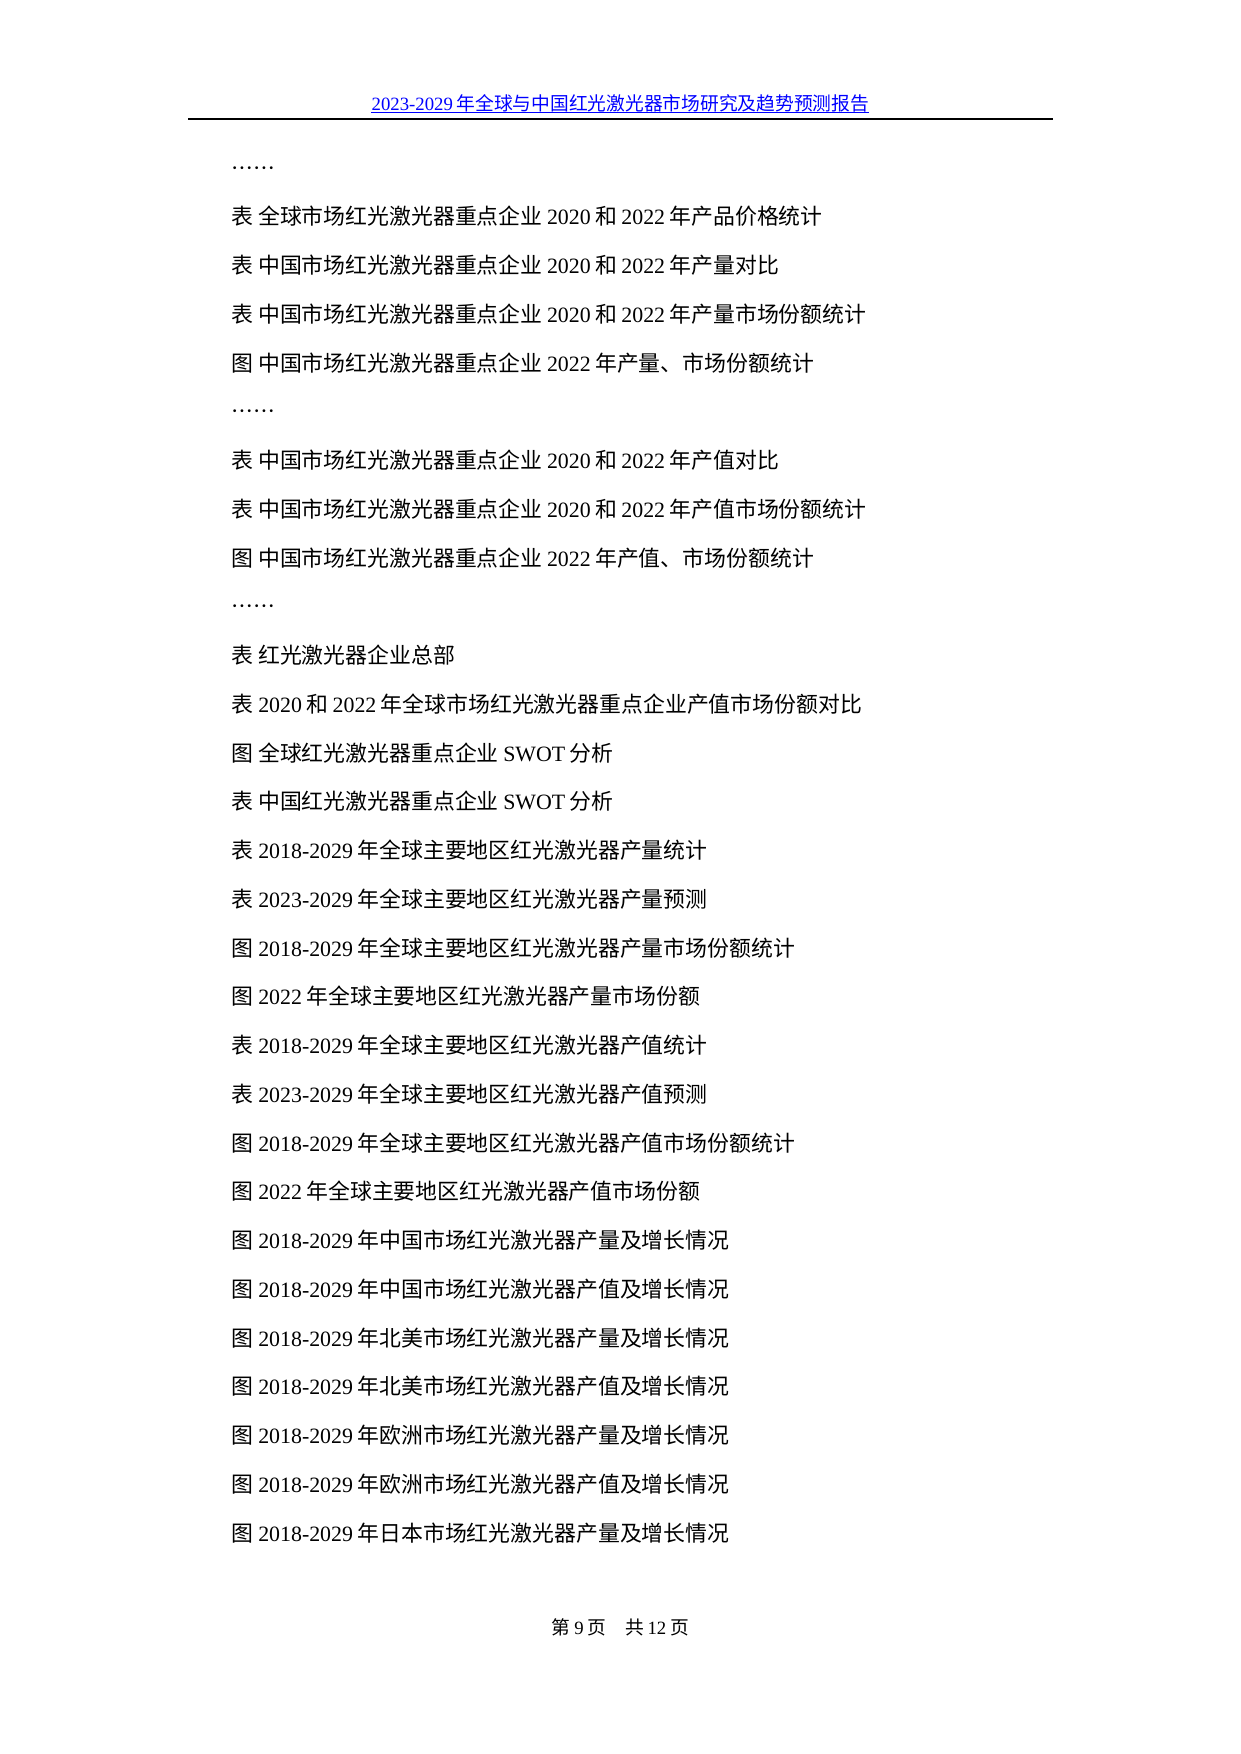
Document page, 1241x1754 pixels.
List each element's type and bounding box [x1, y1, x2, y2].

text [187, 150, 1053, 1548]
